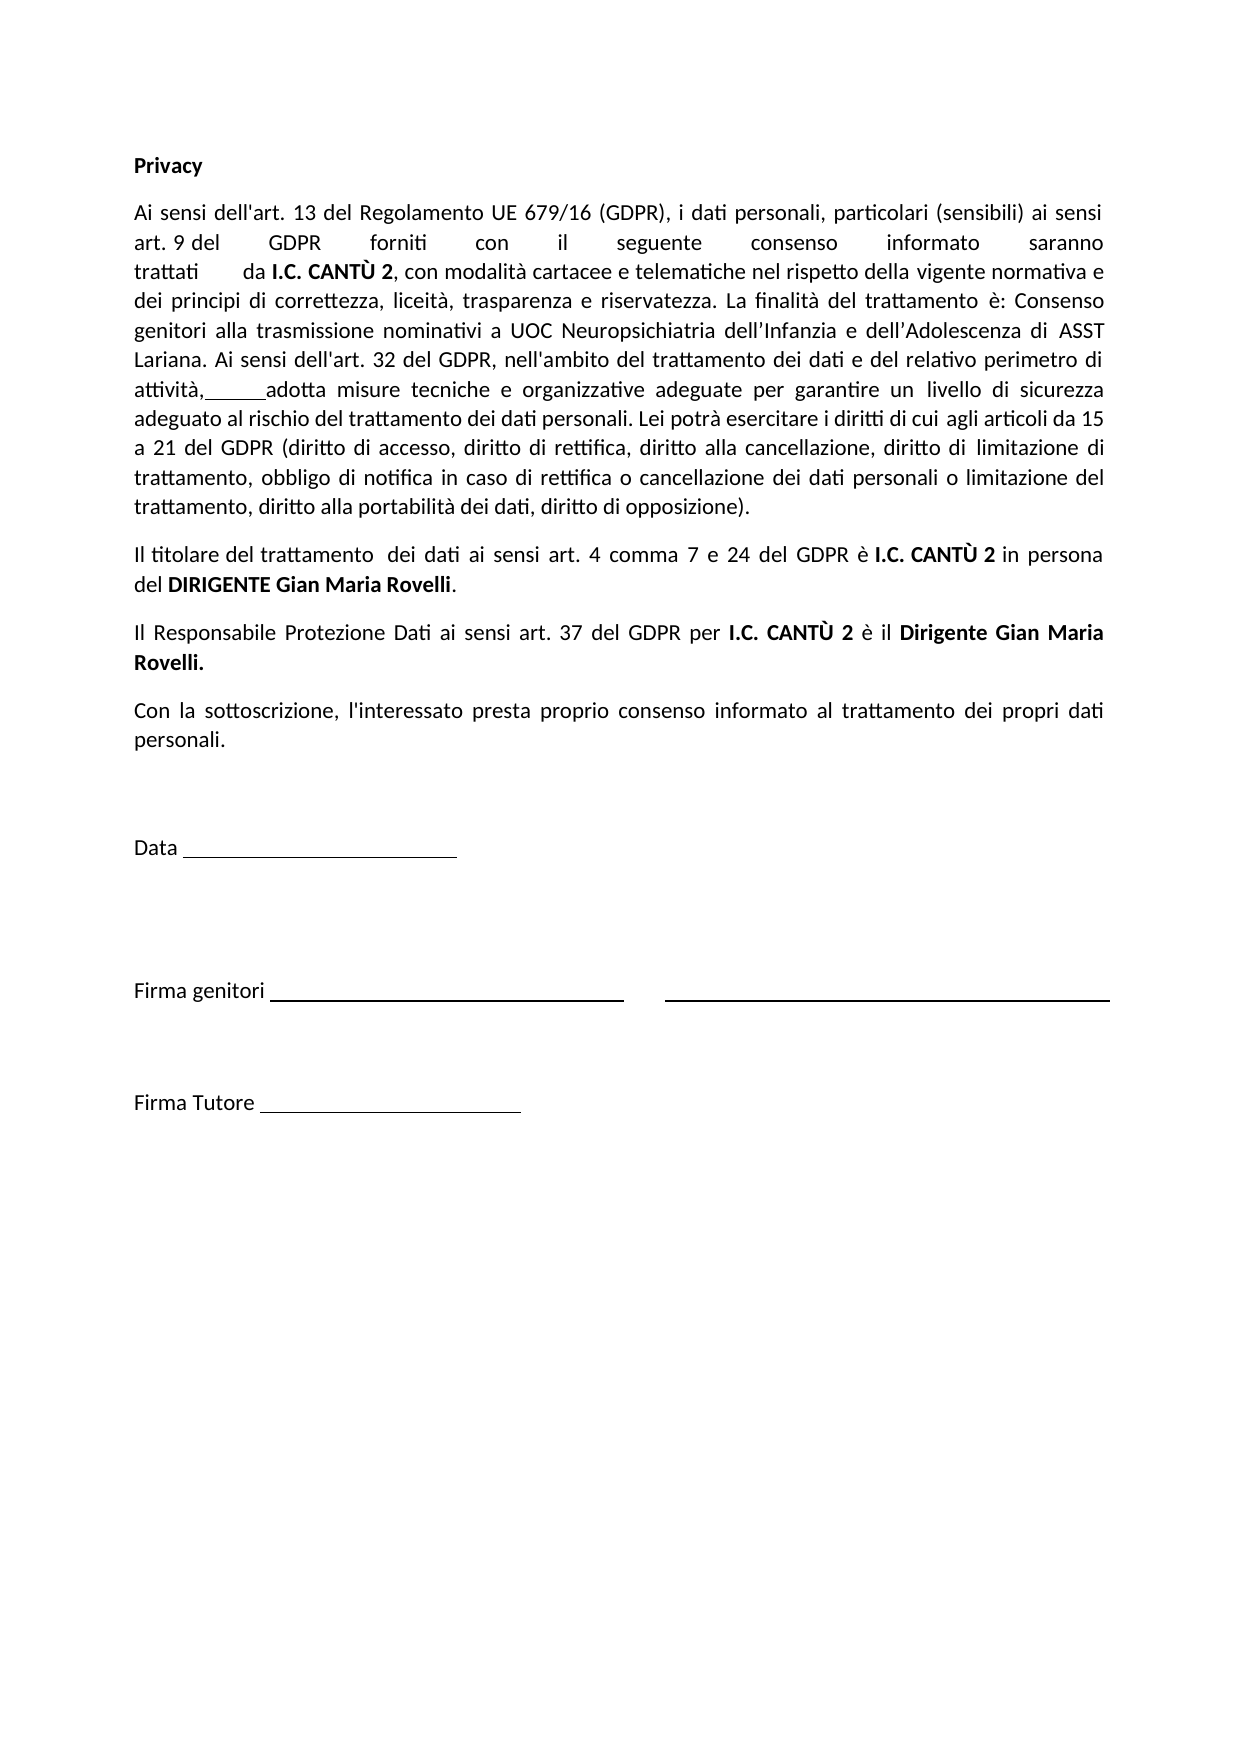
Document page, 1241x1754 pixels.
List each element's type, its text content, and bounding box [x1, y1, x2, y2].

text Il titolare del trattamento dei dati ai sensi art. 4 comma 7 e 24 del GDPR è I.C. CANTÙ 2 in persona del DIRIGENTE Gian Maria Rovelli. [134, 541, 1104, 598]
text Data [134, 833, 1122, 861]
text Firma genitori [134, 976, 1122, 1004]
text Il Responsabile Protezione Dati ai sensi art. 37 del GDPR per I.C. CANTÙ 2 è il Dirigente Gian Maria Rovelli. [134, 618, 1104, 676]
text Ai sensi dell'art. 13 del Regolamento UE 679/16 (GDPR), i dati personali, particolari (sensibili) ai sensi art. 9 del GDPR forniti con il seguente consenso informato saranno trattati da I.C. CANTÙ 2, con modalità cartacee e telematiche nel rispetto della vigente normativa e dei principi di correttezza, liceità, trasparenza e riservatezza. La finalità del trattamento è: Consenso genitori alla trasmissione nominativi a UOC Neuropsichiatria dell’Infanzia e dell’Adolescenza di ASST Lariana. Ai sensi dell'art. 32 del GDPR, nell'ambito del trattamento dei dati e del relativo perimetro di attività, adotta misure tecniche e organizzative adeguate per garantire un livello di sicurezza adeguato al rischio del trattamento dei dati personali. Lei potrà esercitare i diritti di cui agli articoli da 15 a 21 del GDPR (diritto di accesso, diritto di rettifica, diritto alla cancellazione, diritto di limitazione di trattamento, obbligo di notifica in caso di rettifica o cancellazione dei dati personali o limitazione del trattamento, diritto alla portabilità dei dati, diritto di opposizione). [134, 198, 1104, 520]
subtitle Privacy [134, 151, 1122, 179]
text Con la sottoscrizione, l'interessato presta proprio consenso informato al trattamento dei propri dati personali. [134, 696, 1104, 753]
text Firma Tutore [134, 1088, 1122, 1116]
